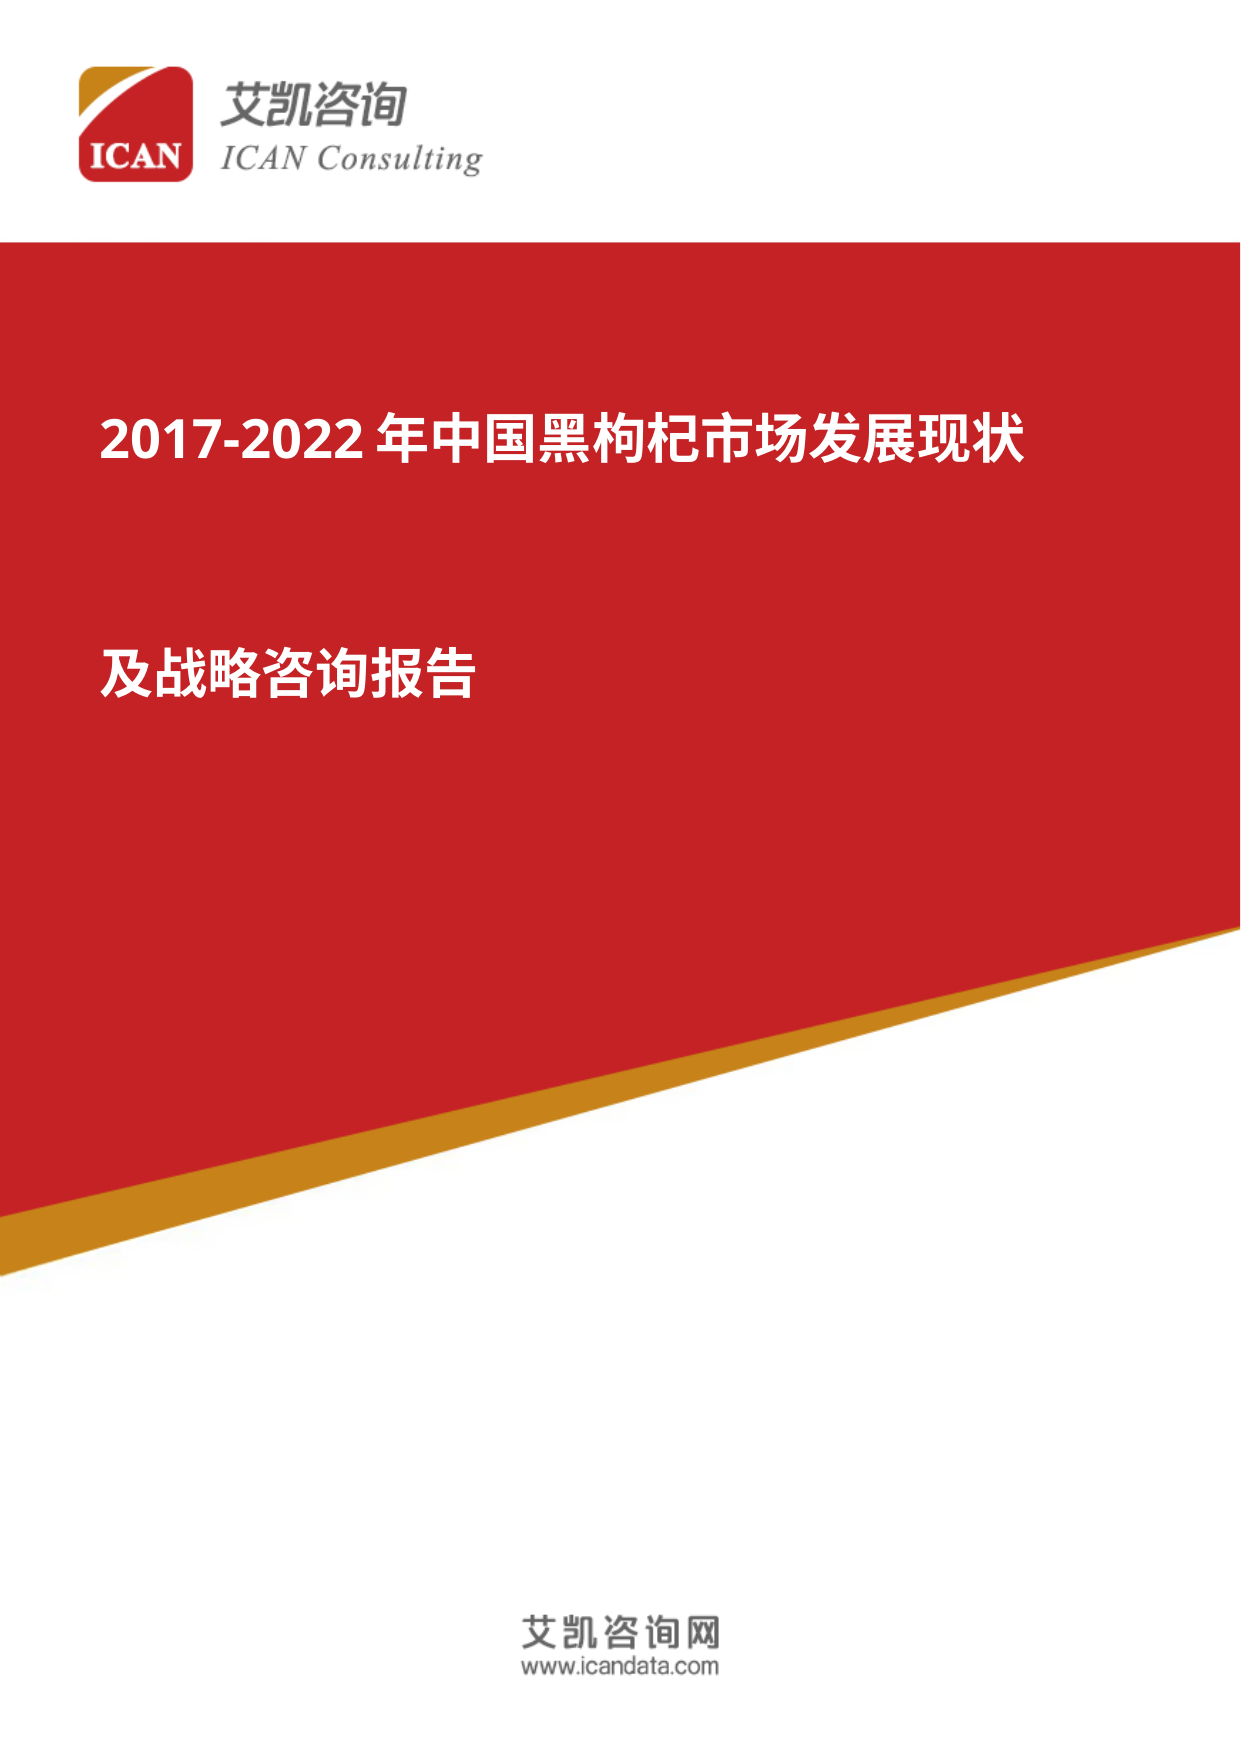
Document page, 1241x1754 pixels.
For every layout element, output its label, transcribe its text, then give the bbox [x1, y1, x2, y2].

picture [0, 5, 1241, 1754]
subtitle 2017-2022年中国黑枸杞市场发展现状及战略咨询报告 [99, 386, 1053, 718]
